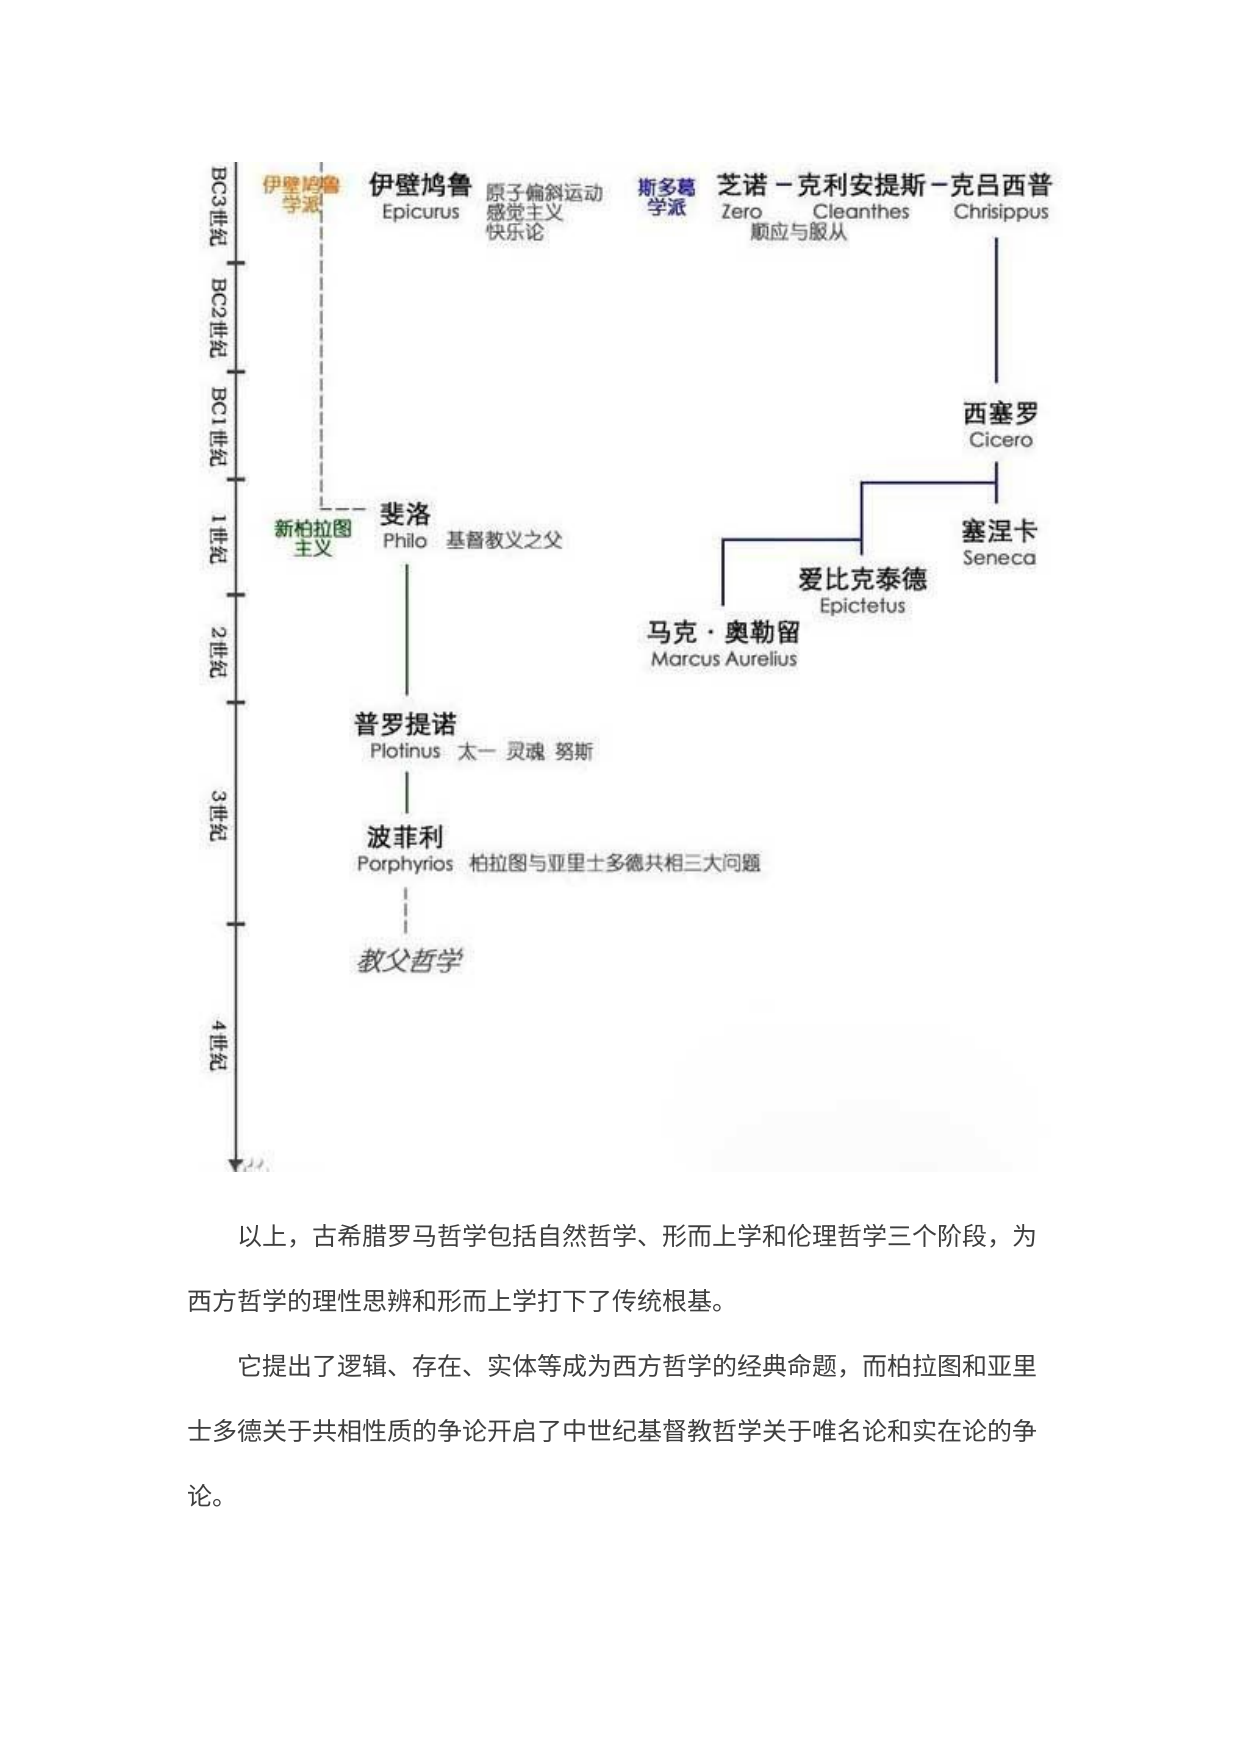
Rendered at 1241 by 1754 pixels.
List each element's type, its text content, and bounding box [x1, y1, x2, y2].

text 它提出了逻辑、存在、实体等成为西方哲学的经典命题，而柏拉图和亚里士多德关于共相性质的争论开启了中世纪基督教哲学关于唯名论和实在论的争论。 [187, 1332, 1053, 1527]
text 以上，古希腊罗马哲学包括自然哲学、形而上学和伦理哲学三个阶段，为西方哲学的理性思辨和形而上学打下了传统根基。 [187, 1202, 1053, 1332]
picture [187, 162, 1086, 1172]
